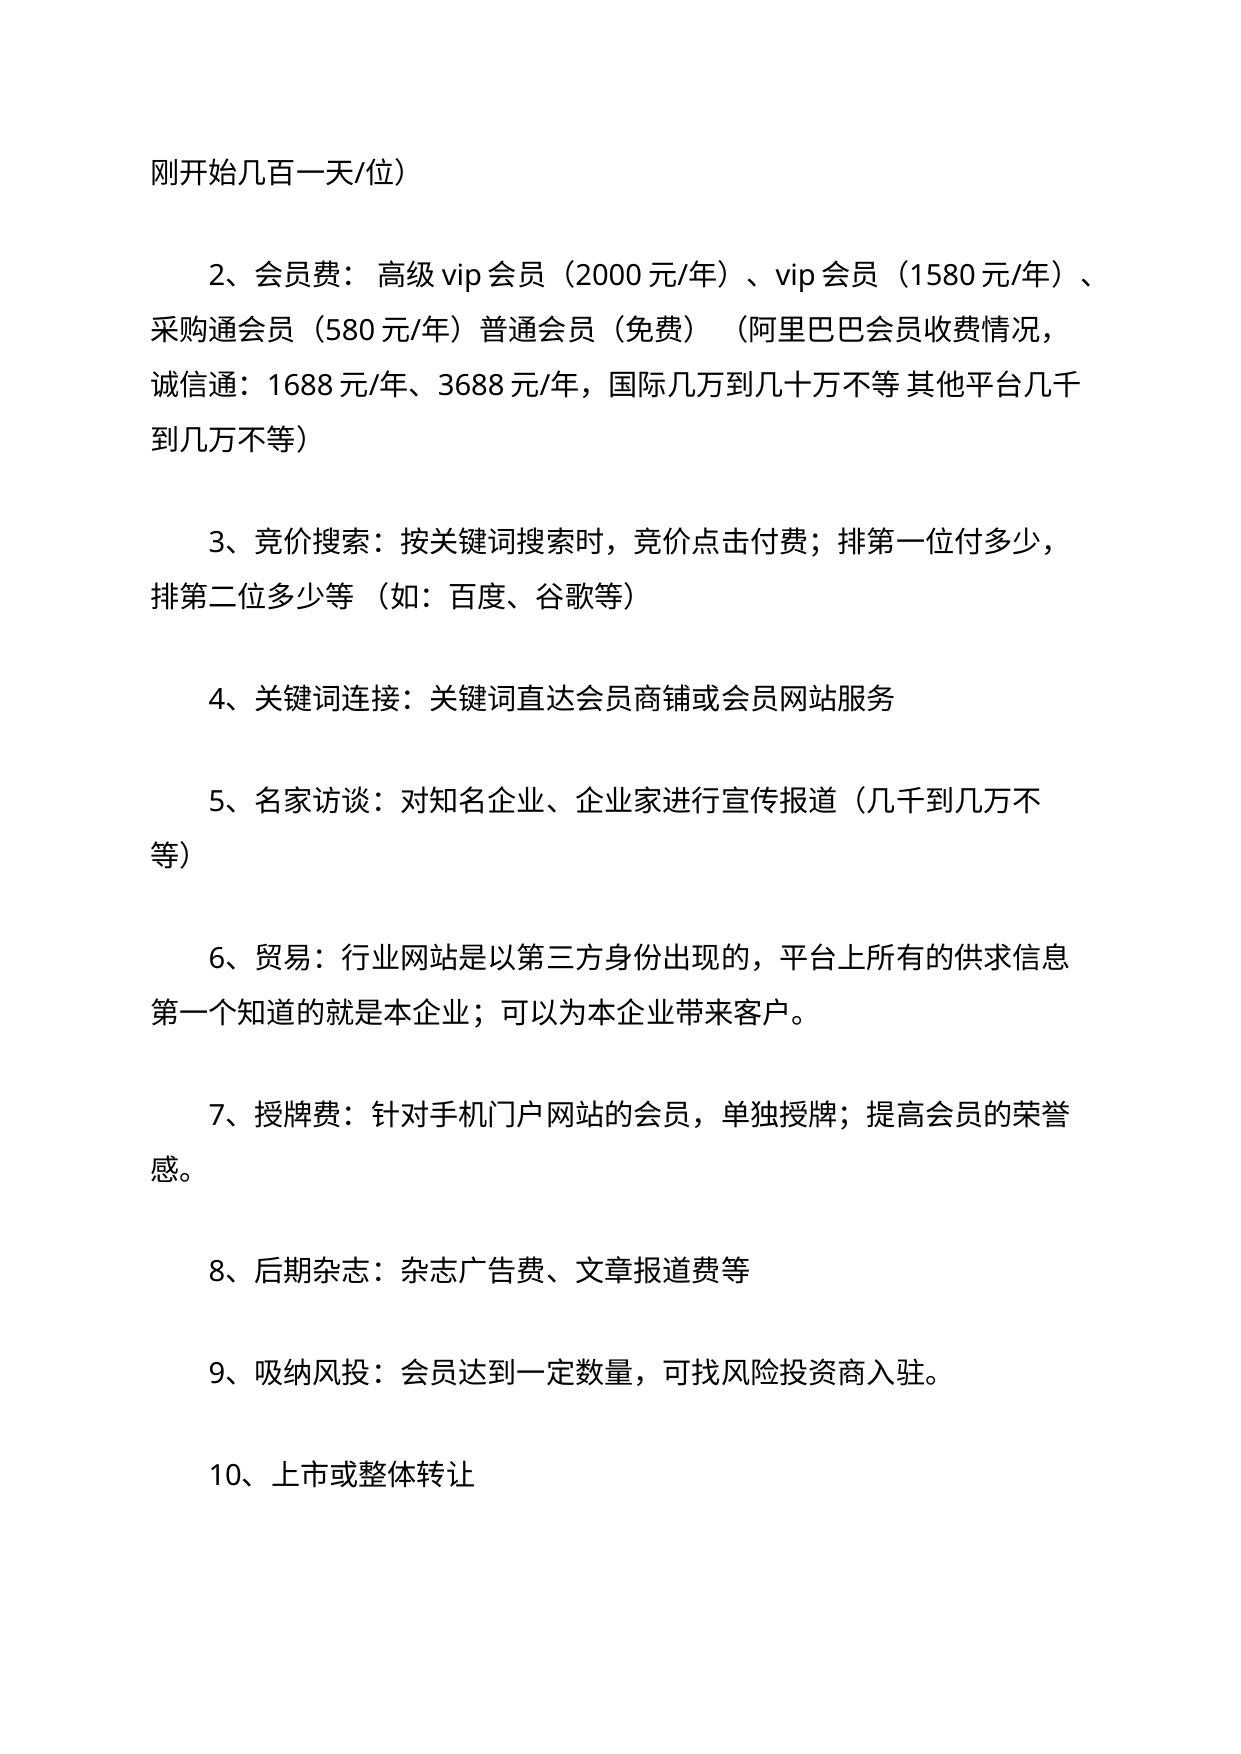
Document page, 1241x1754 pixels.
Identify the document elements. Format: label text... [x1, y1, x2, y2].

text 4、关键词连接：关键词直达会员商铺或会员网站服务 [150, 676, 1090, 718]
text 3、竞价搜索：按关键词搜索时，竞价点击付费；排第一位付多少，排第二位多少等 （如：百度、谷歌等） [150, 519, 1090, 616]
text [150, 150, 1090, 192]
text 8、后期杂志：杂志广告费、文章报道费等 [150, 1248, 1090, 1290]
text 2、会员费： 高级vip会员（2000元/年）、vip会员（1580元/年）、采购通会员（580元/年）普通会员（免费） （阿里巴巴会员收费情况，诚信通：1688元/年、3688元/年，国际几万到几十万不等 其他平台几千到几万不等） [150, 252, 1090, 459]
text 5、名家访谈：对知名企业、企业家进行宣传报道（几千到几万不等） [150, 777, 1090, 875]
text 7、授牌费：针对手机门户网站的会员，单独授牌；提高会员的荣誉感。 [150, 1091, 1090, 1188]
text 6、贸易：行业网站是以第三方身份出现的，平台上所有的供求信息第一个知道的就是本企业；可以为本企业带来客户。 [150, 934, 1090, 1032]
text 9、吸纳风投：会员达到一定数量，可找风险投资商入驻。 [150, 1350, 1090, 1392]
text 10、上市或整体转让 [150, 1452, 1090, 1494]
